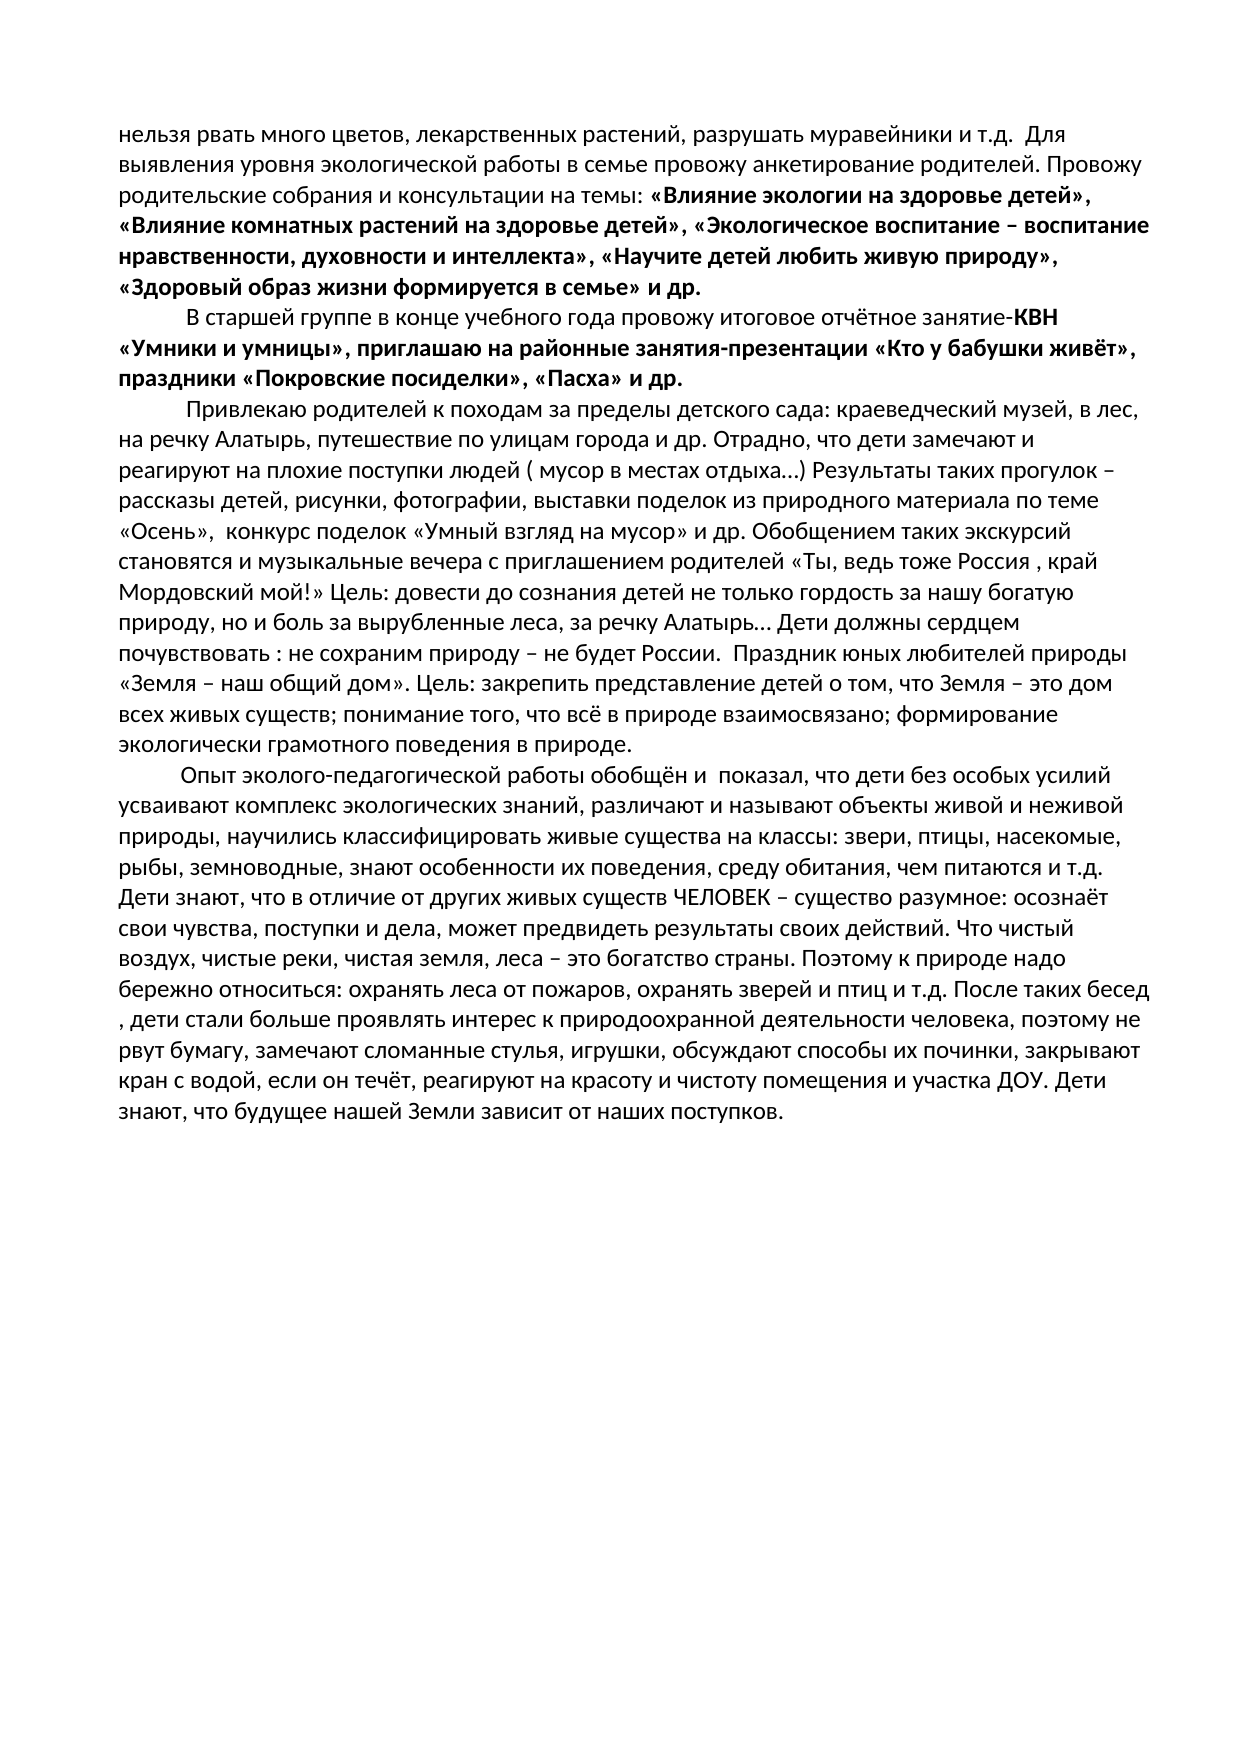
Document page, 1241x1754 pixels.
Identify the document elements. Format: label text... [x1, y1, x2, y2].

text В старшей группе в конце учебного года провожу итоговое отчётное занятие-КВН «Умники и умницы», приглашаю на районные занятия-презентации «Кто у бабушки живёт», праздники «Покровские посиделки», «Пасха» и др. [118, 301, 1152, 393]
text Привлекаю родителей к походам за пределы детского сада: краеведческий музей, в лес, на речку Алатырь, путешествие по улицам города и др. Отрадно, что дети замечают и реагируют на плохие поступки людей ( мусор в местах отдыха…) Результаты таких прогулок – рассказы детей, рисунки, фотографии, выставки поделок из природного материала по теме «Осень», конкурс поделок «Умный взгляд на мусор» и др. Обобщением таких экскурсий становятся и музыкальные вечера с приглашением родителей «Ты, ведь тоже Россия , край Мордовский мой!» Цель: довести до сознания детей не только гордость за нашу богатую природу, но и боль за вырубленные леса, за речку Алатырь… Дети должны сердцем почувствовать : не сохраним природу – не будет России. Праздник юных любителей природы «Земля – наш общий дом». Цель: закрепить представление детей о том, что Земля – это дом всех живых существ; понимание того, что всё в природе взаимосвязано; формирование экологически грамотного поведения в природе. [118, 393, 1152, 759]
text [118, 118, 1152, 301]
text Опыт эколого-педагогической работы обобщён и показал, что дети без особых усилий усваивают комплекс экологических знаний, различают и называют объекты живой и неживой природы, научились классифицировать живые существа на классы: звери, птицы, насекомые, рыбы, земноводные, знают особенности их поведения, среду обитания, чем питаются и т.д. Дети знают, что в отличие от других живых существ ЧЕЛОВЕК – существо разумное: осознаёт свои чувства, поступки и дела, может предвидеть результаты своих действий. Что чистый воздух, чистые реки, чистая земля, леса – это богатство страны. Поэтому к природе надо бережно относиться: охранять леса от пожаров, охранять зверей и птиц и т.д. После таких бесед , дети стали больше проявлять интерес к природоохранной деятельности человека, поэтому не рвут бумагу, замечают сломанные стулья, игрушки, обсуждают способы их починки, закрывают кран с водой, если он течёт, реагируют на красоту и чистоту помещения и участка ДОУ. Дети знают, что будущее нашей Земли зависит от наших поступков. [118, 759, 1152, 1125]
